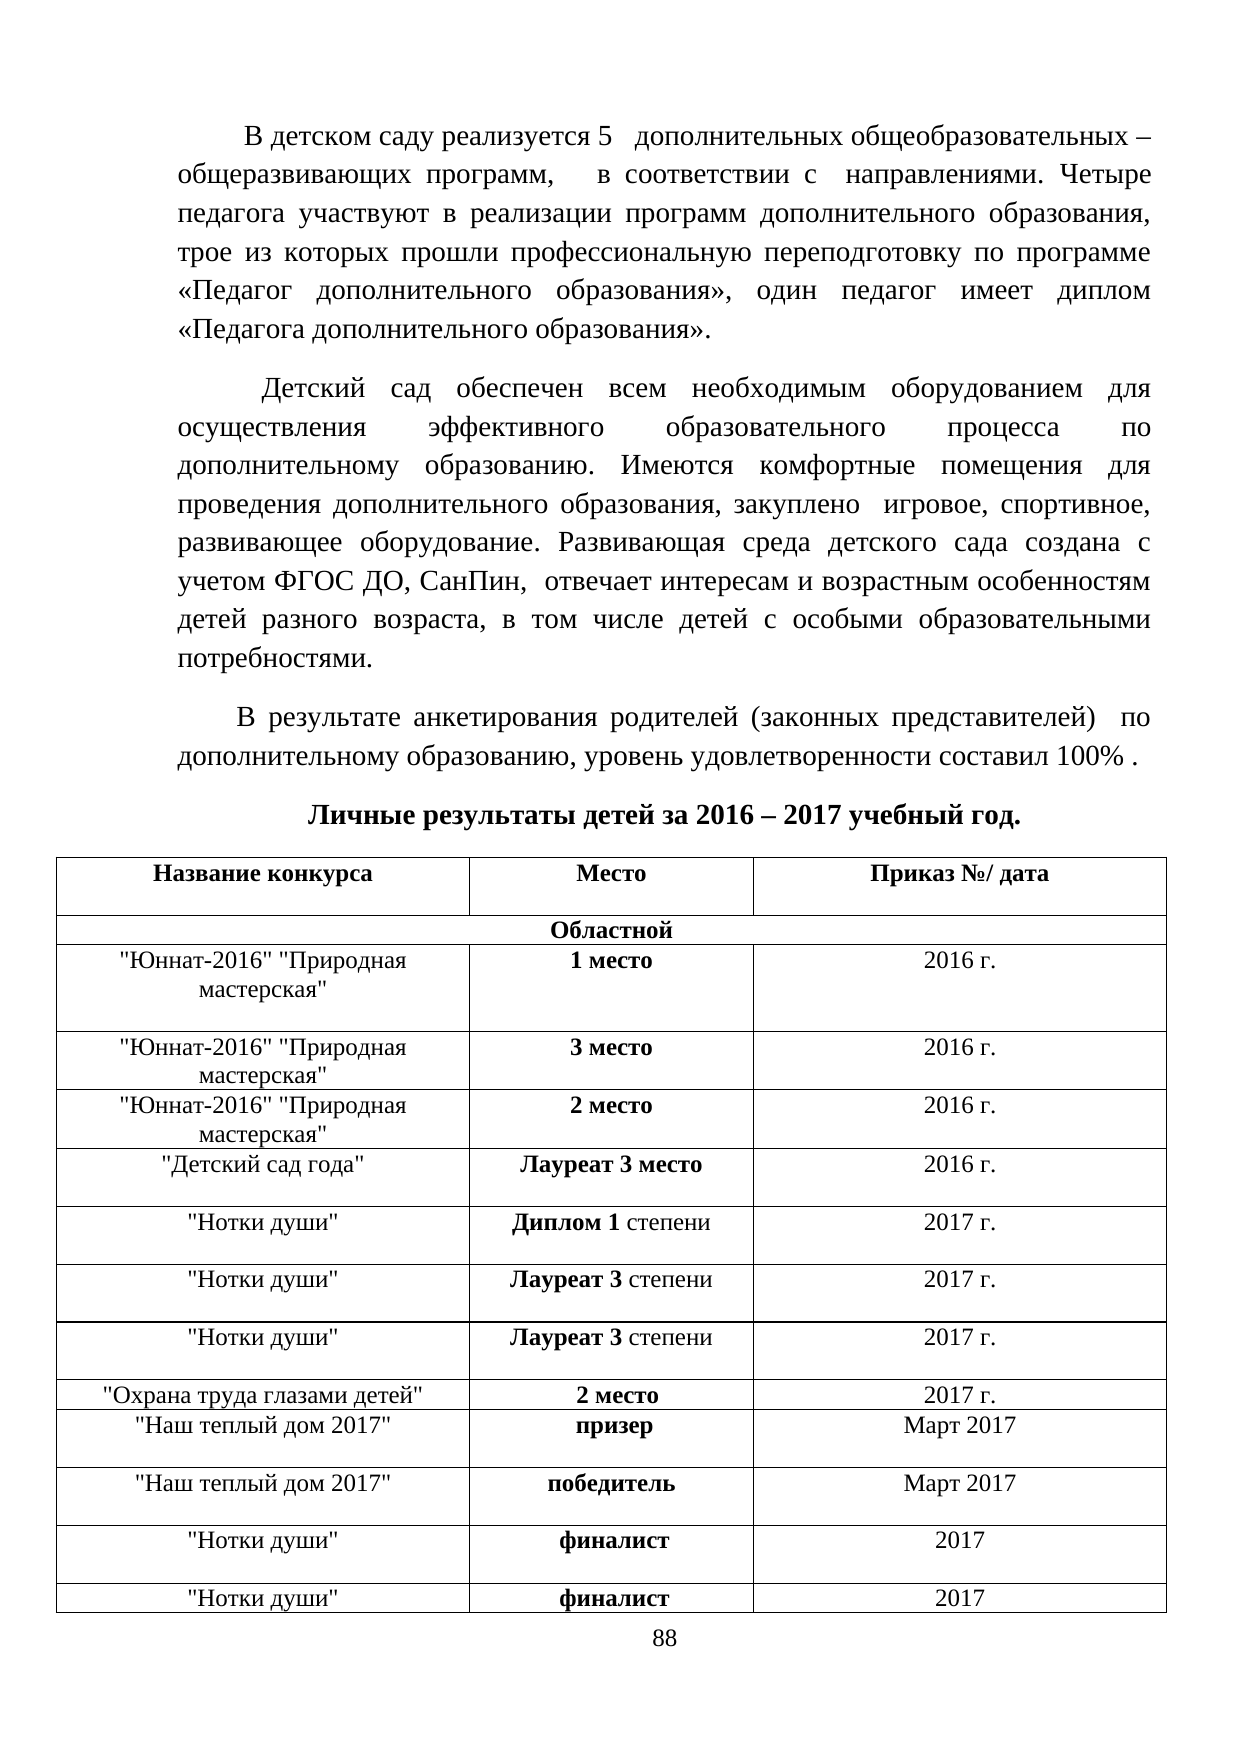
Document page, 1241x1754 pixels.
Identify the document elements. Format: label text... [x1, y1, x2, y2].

table_cell "Юннат-2016" "Природная мастерская" [57, 945, 469, 1031]
table_cell 2 место [470, 1380, 753, 1409]
table_cell 2016 г. [754, 1032, 1166, 1089]
table_cell 2017 г. [754, 1265, 1166, 1321]
table_header Место [470, 858, 753, 914]
table_cell 2016 г. [754, 1090, 1166, 1148]
table_cell "Детский сад года" [57, 1149, 469, 1206]
table_cell 2017 г. [754, 1380, 1166, 1409]
table_cell "Наш теплый дом 2017" [57, 1410, 469, 1467]
table_cell Март 2017 [754, 1410, 1166, 1467]
table_cell "Нотки души" [57, 1584, 469, 1612]
table_cell 2016 г. [754, 1149, 1166, 1206]
table_cell "Нотки души" [57, 1207, 469, 1263]
table_cell "Нотки души" [57, 1323, 469, 1379]
table_header Название конкурса [57, 858, 469, 914]
table_cell 2017 [754, 1526, 1166, 1582]
table_cell 3 место [470, 1032, 753, 1089]
table_cell 2017 [754, 1584, 1166, 1612]
table_cell Диплом 1 степени [470, 1207, 753, 1263]
table_cell победитель [470, 1468, 753, 1524]
table_cell 2 место [470, 1090, 753, 1148]
table_cell "Юннат-2016" "Природная мастерская" [57, 1032, 469, 1089]
table_cell финалист [470, 1584, 753, 1612]
table_cell 2017 г. [754, 1207, 1166, 1263]
text Детский сад обеспечен всем необходимым оборудованием для осуществления эффективного образовательного процесса по дополнительному образованию. Имеются комфортные помещения для проведения дополнительного образования, закуплено игровое, спортивное, развивающее оборудование. Развивающая среда детского сада создана с учетом ФГОС ДО, СанПин, отвечает интересам и возрастным особенностям детей разного возраста, в том числе детей с особыми образовательными потребностями. [177, 370, 1152, 673]
table_cell призер [470, 1410, 753, 1467]
table_cell финалист [470, 1526, 753, 1582]
table_cell Лауреат 3 степени [470, 1323, 753, 1379]
table_cell "Охрана труда глазами детей" [57, 1380, 469, 1409]
table_cell "Нотки души" [57, 1265, 469, 1321]
text Личные результаты детей за 2016 – 2017 учебный год. [177, 797, 1152, 831]
table_cell 2016 г. [754, 945, 1166, 1031]
table_cell 1 место [470, 945, 753, 1031]
text В детском саду реализуется 5 дополнительных общеобразовательных – общеразвивающих программ, в соответствии с направлениями. Четыре педагога участвуют в реализации программ дополнительного образования, трое из которых прошли профессиональную переподготовку по программе «Педагог дополнительного образования», один педагог имеет диплом «Педагога дополнительного образования». [177, 118, 1152, 344]
table_cell Областной [57, 916, 1166, 944]
text В результате анкетирования родителей (законных представителей) по дополнительному образованию, уровень удовлетворенности составил 100% . [177, 699, 1152, 771]
table_cell "Наш теплый дом 2017" [57, 1468, 469, 1524]
table_cell 2017 г. [754, 1323, 1166, 1379]
table_cell "Нотки души" [57, 1526, 469, 1582]
table_header Приказ №/ дата [754, 858, 1166, 914]
table_cell Лауреат 3 степени [470, 1265, 753, 1321]
table_cell Лауреат 3 место [470, 1149, 753, 1206]
table_cell Март 2017 [754, 1468, 1166, 1524]
table_cell "Юннат-2016" "Природная мастерская" [57, 1090, 469, 1148]
